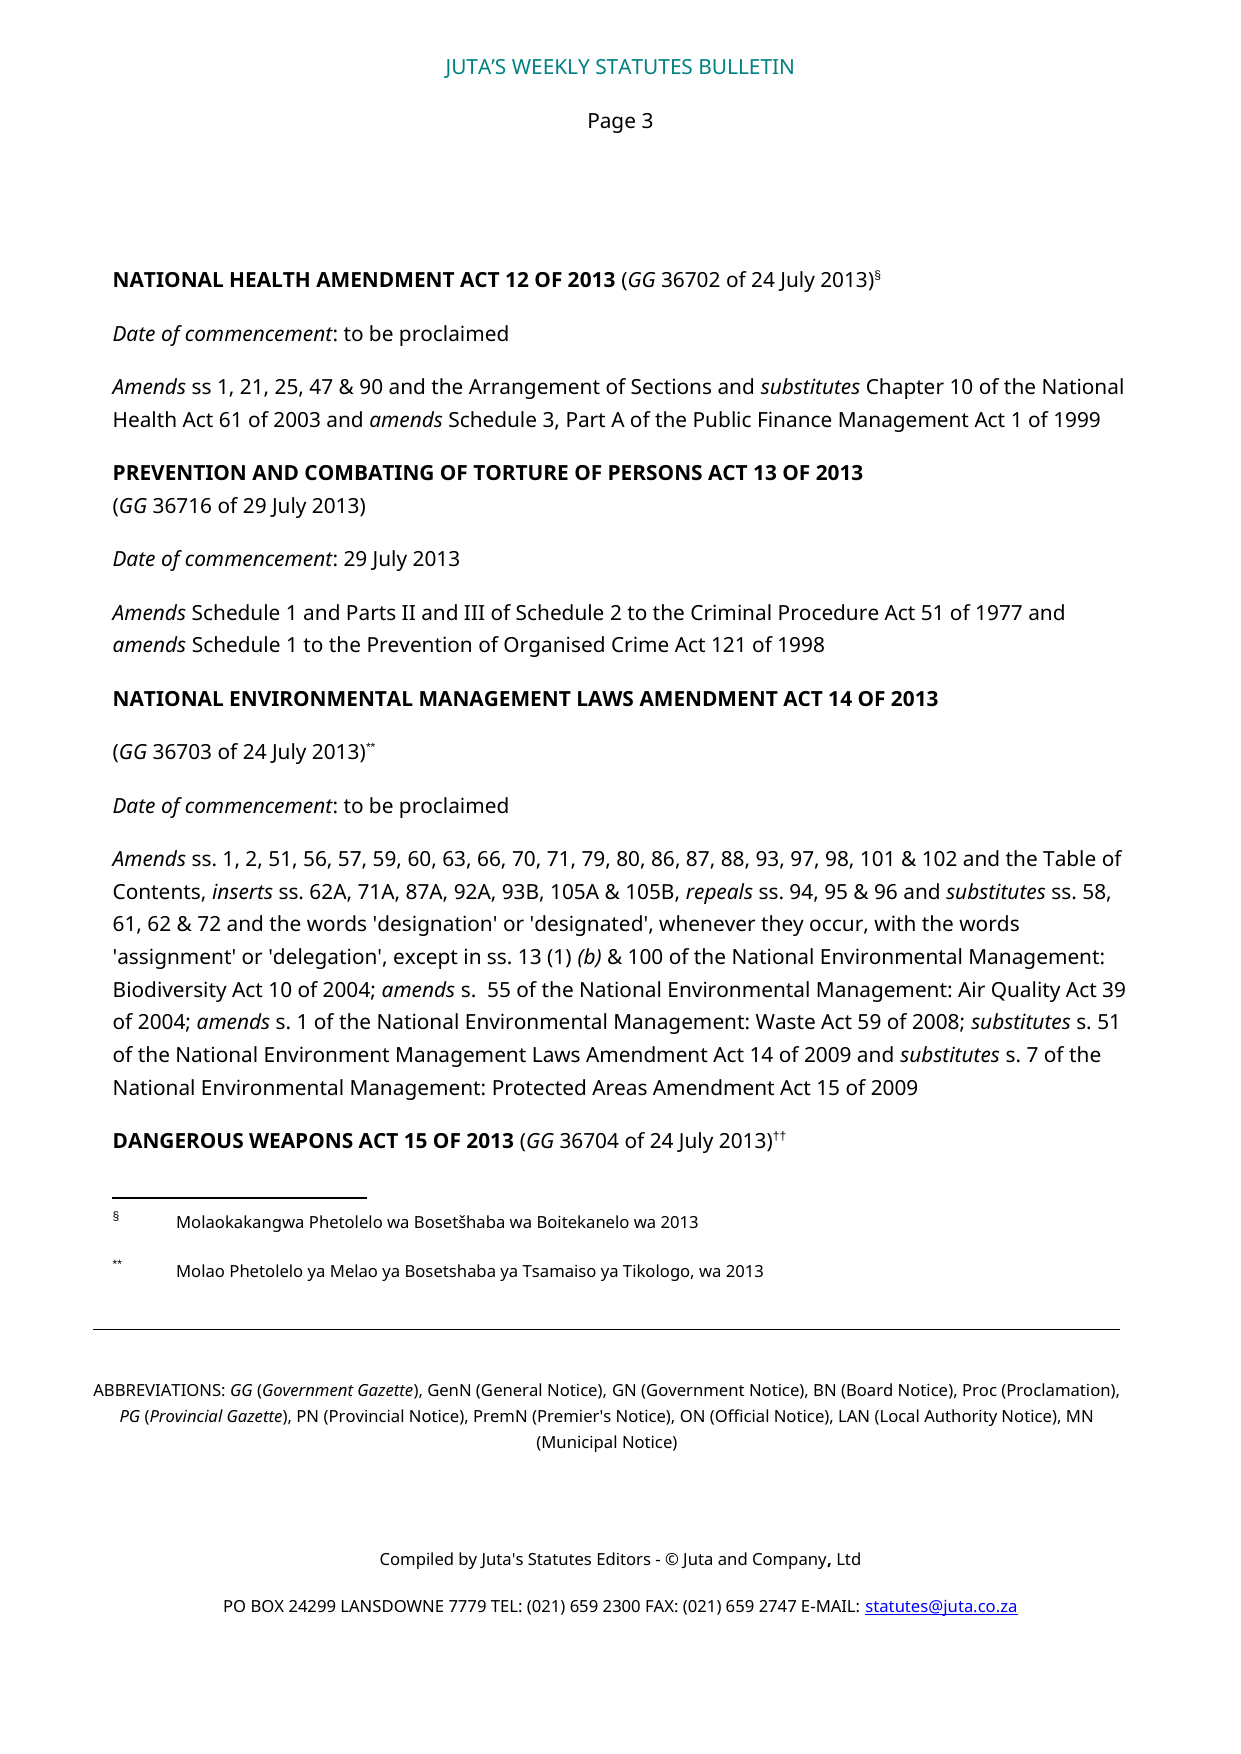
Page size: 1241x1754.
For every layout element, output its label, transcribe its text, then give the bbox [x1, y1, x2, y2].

text Amends ss 1, 21, 25, 47 & 90 and the Arrangement of Sections and substitutes Chapter 10 of the National Health Act 61 of 2003 and amends Schedule 3, Part A of the Public Finance Management Act 1 of 1999 [112, 372, 1128, 433]
text Date of commencement: to be proclaimed [112, 791, 1128, 819]
text (GG 36703 of 24 July 2013) [112, 737, 1128, 766]
text NATIONAL ENVIRONMENTAL MANAGEMENT LAWS AMENDMENT ACT 14 OF 2013 [112, 684, 1128, 712]
text Date of commencement: 29 July 2013 [112, 544, 1128, 573]
text DANGEROUS WEAPONS ACT 15 OF 2013 (GG 36704 of 24 July 2013) [112, 1126, 1128, 1154]
text Amends Schedule 1 and Parts II and III of Schedule 2 to the Criminal Procedure Act 51 of 1977 and amends Schedule 1 to the Prevention of Organised Crime Act 121 of 1998 [112, 598, 1128, 659]
text PREVENTION AND COMBATING OF TORTURE OF PERSONS ACT 13 OF 2013 (GG 36716 of 29 July 2013) [112, 458, 1128, 519]
text Date of commencement: to be proclaimed [112, 319, 1128, 347]
text Amends ss. 1, 2, 51, 56, 57, 59, 60, 63, 66, 70, 71, 79, 80, 86, 87, 88, 93, 97, 98, 101 & 102 and the Table of Contents, inserts ss. 62A, 71A, 87A, 92A, 93B, 105A & 105B, repeals ss. 94, 95 & 96 and substitutes ss. 58, 61, 62 & 72 and the words 'designation' or 'designated', whenever they occur, with the words 'assignment' or 'delegation', except in ss. 13 (1) (b) & 100 of the National Environmental Management: Biodiversity Act 10 of 2004; amends s. 55 of the National Environmental Management: Air Quality Act 39 of 2004; amends s. 1 of the National Environmental Management: Waste Act 59 of 2008; substitutes s. 51 of the National Environment Management Laws Amendment Act 14 of 2009 and substitutes s. 7 of the National Environmental Management: Protected Areas Amendment Act 15 of 2009 [112, 844, 1128, 1101]
text NATIONAL HEALTH AMENDMENT ACT 12 OF 2013 (GG 36702 of 24 July 2013) [112, 266, 1128, 294]
